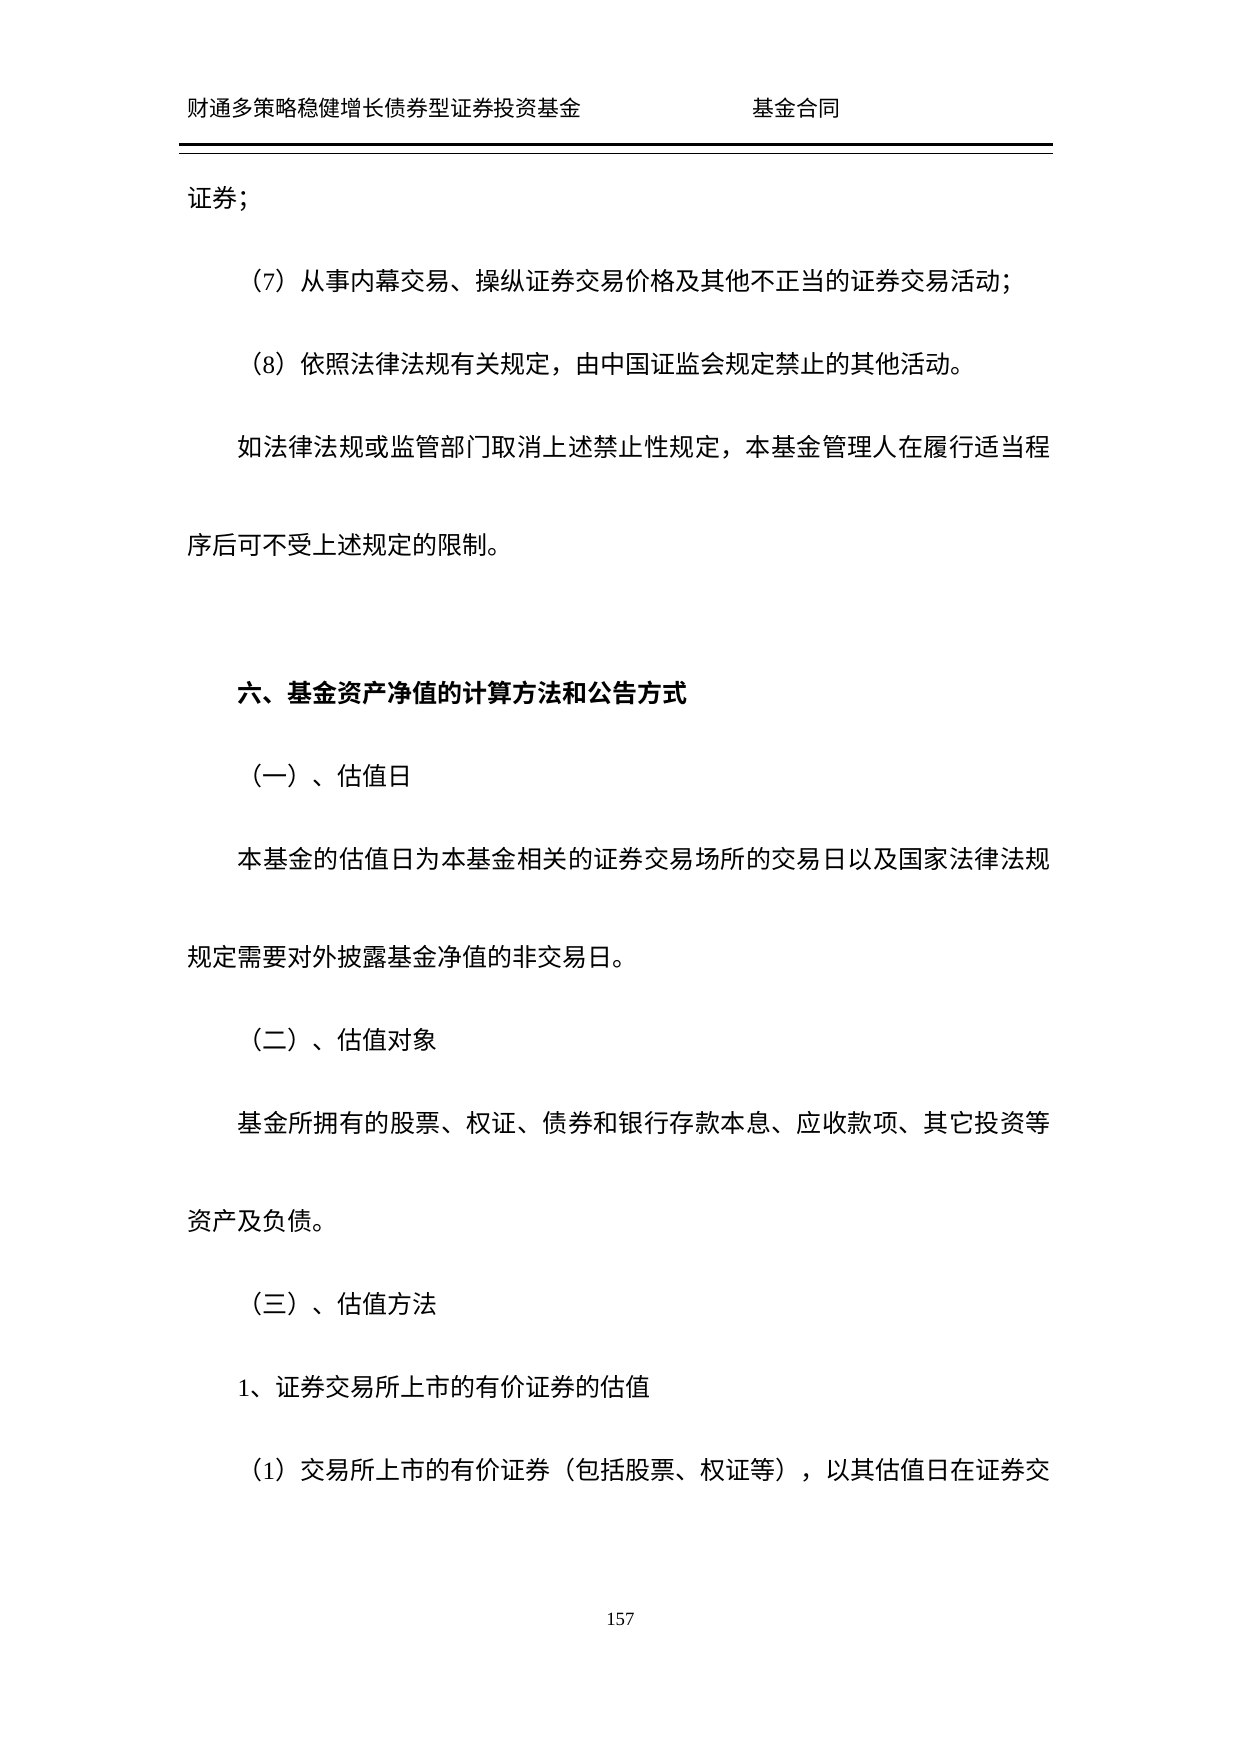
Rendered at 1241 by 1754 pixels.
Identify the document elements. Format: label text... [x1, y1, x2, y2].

text （一）、估值日 [187, 742, 1053, 807]
text 六、基金资产净值的计算方法和公告方式 [187, 659, 1053, 724]
text 本基金的估值日为本基金相关的证券交易场所的交易日以及国家法律法规规定需要对外披露基金净值的非交易日。 [187, 825, 1053, 988]
text （8）依照法律法规有关规定，由中国证监会规定禁止的其他活动。 [187, 330, 1053, 395]
text 基金所拥有的股票、权证、债券和银行存款本息、应收款项、其它投资等资产及负债。 [187, 1089, 1053, 1252]
text （7）从事内幕交易、操纵证券交易价格及其他不正当的证券交易活动； [187, 247, 1053, 312]
text 如法律法规或监管部门取消上述禁止性规定，本基金管理人在履行适当程序后可不受上述规定的限制。 [187, 413, 1053, 576]
text （二）、估值对象 [187, 1006, 1053, 1071]
text 1、证券交易所上市的有价证券的估值 [187, 1353, 1053, 1418]
text （三）、估值方法 [187, 1270, 1053, 1335]
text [187, 164, 1053, 229]
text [187, 1436, 1053, 1501]
